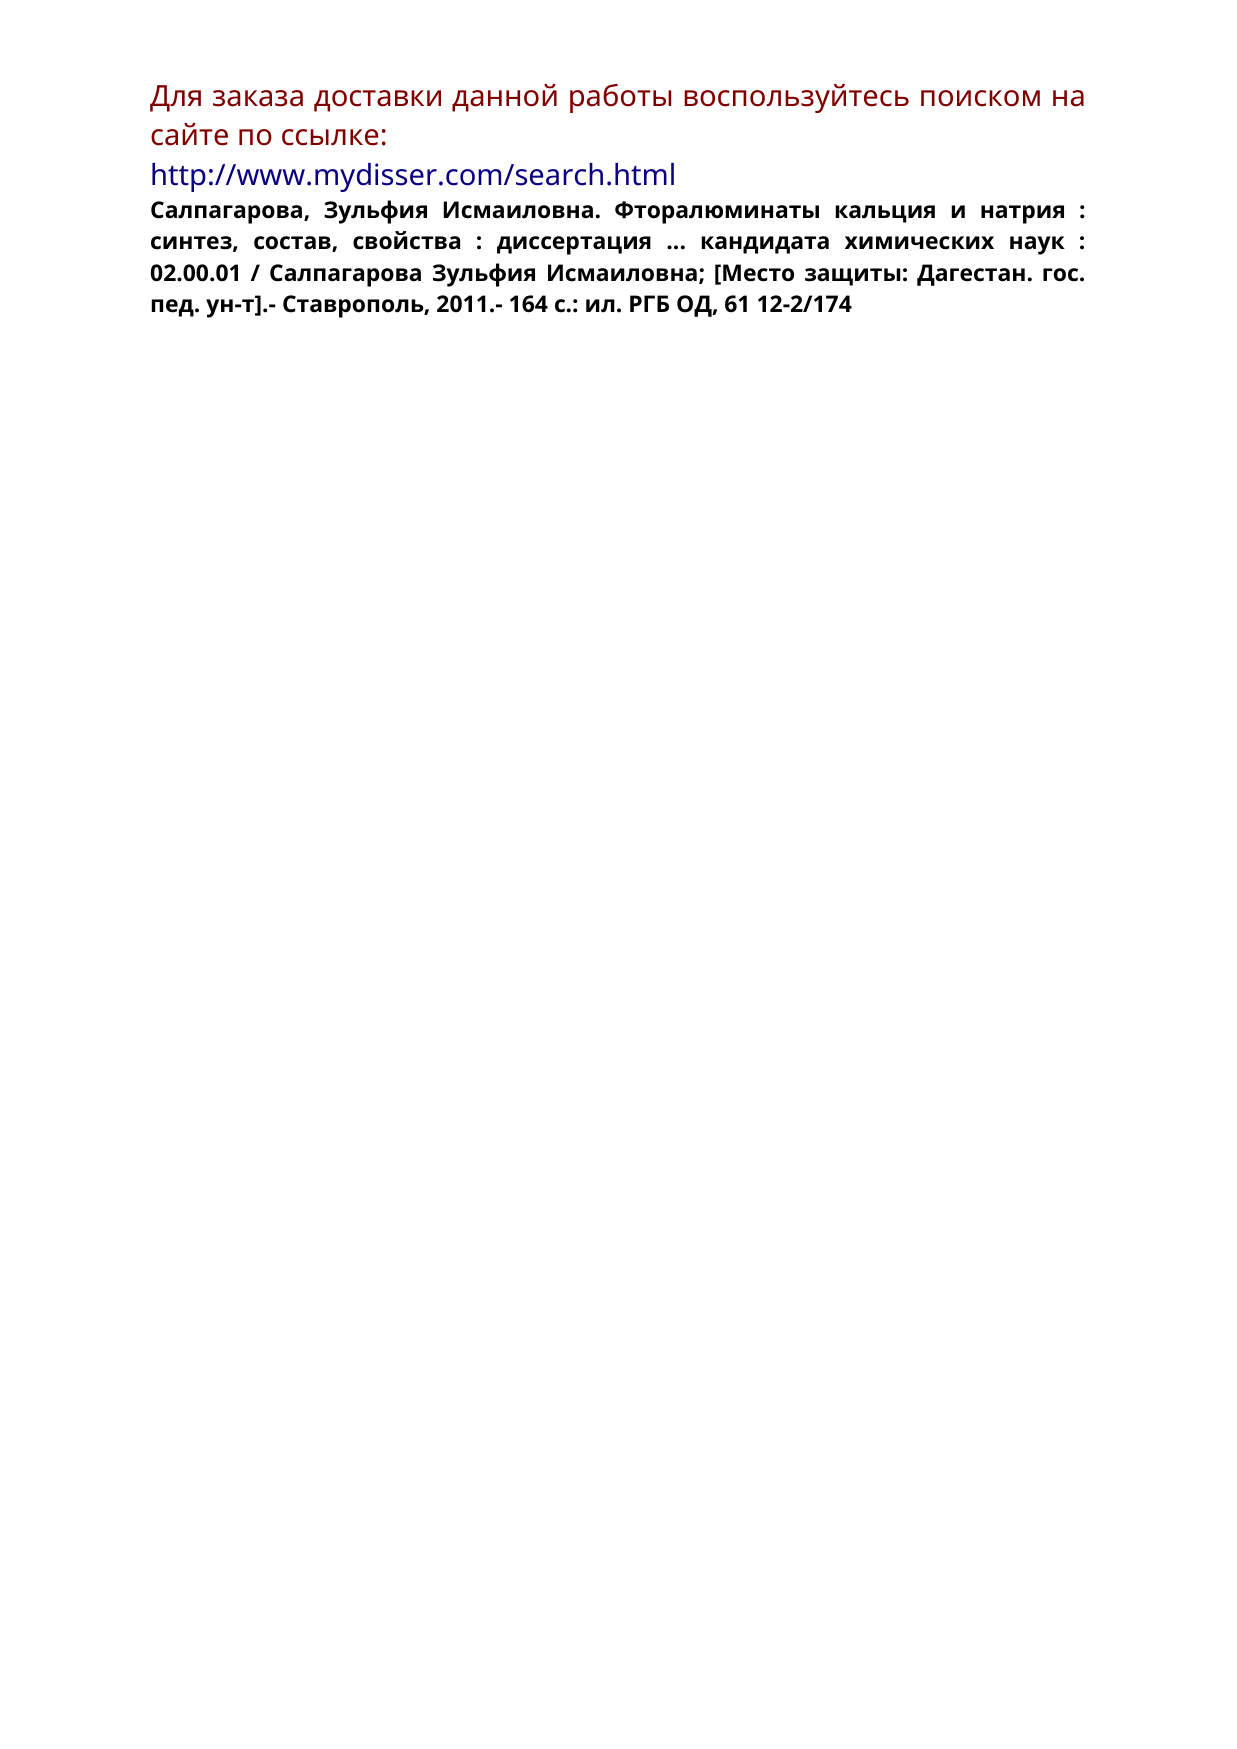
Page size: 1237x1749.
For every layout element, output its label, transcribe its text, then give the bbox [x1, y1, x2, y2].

text Салпагарова, Зульфия Исмаиловна. Фторалюминаты кальция и натрия : синтез, состав, свойства : диссертация ... кандидата химических наук : 02.00.01 / Салпагарова Зульфия Исмаиловна; [Место защиты: Дагестан. гос. пед. ун-т].- Ставрополь, 2011.- 164 с.: ил. РГБ ОД, 61 12-2/174 [150, 194, 1086, 319]
